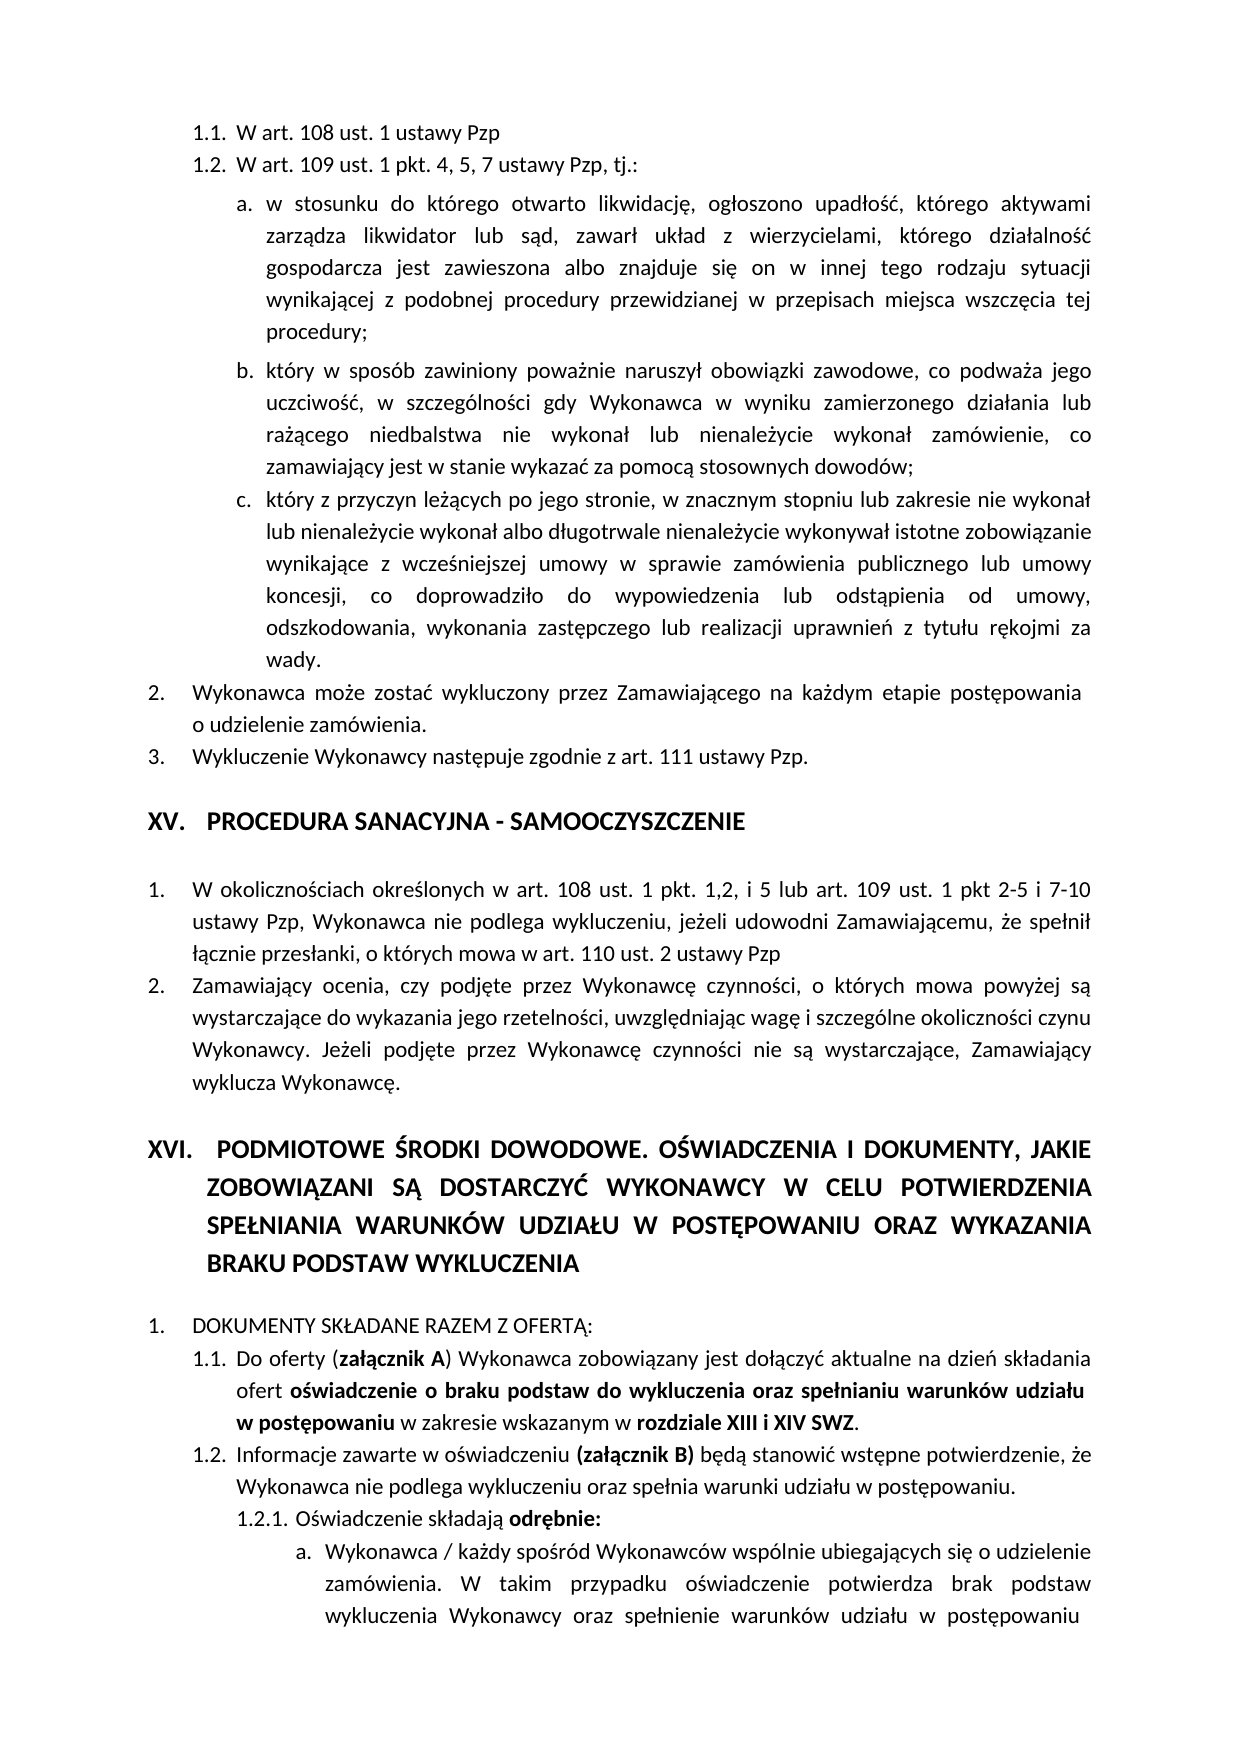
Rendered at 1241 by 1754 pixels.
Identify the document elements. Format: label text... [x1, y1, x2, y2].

list Oświadczenie składają odrębnie: [236, 1504, 1093, 1533]
list W art. 108 ust. 1 ustawy Pzp [192, 118, 1093, 146]
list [295, 1537, 1093, 1629]
list DOKUMENTY SKŁADANE RAZEM Z OFERTĄ: [148, 1311, 1093, 1339]
list Do oferty (załącznik A) Wykonawca zobowiązany jest dołączyć aktualne na dzień składania ofert oświadczenie o braku podstaw do wykluczenia oraz spełnianiu warunków udziału w postępowaniu w zakresie wskazanym w rozdziale XIII i XIV SWZ. [192, 1344, 1093, 1436]
list W art. 109 ust. 1 pkt. 4, 5, 7 ustawy Pzp, tj.: [192, 150, 1093, 178]
list który w sposób zawiniony poważnie naruszył obowiązki zawodowe, co podważa jego uczciwość, w szczególności gdy Wykonawca w wyniku zamierzonego działania lub rażącego niedbalstwa nie wykonał lub nienależycie wykonał zamówienie, co zamawiający jest w stanie wykazać za pomocą stosownych dowodów; [236, 356, 1093, 481]
list Zamawiający ocenia, czy podjęte przez Wykonawcę czynności, o których mowa powyżej są wystarczające do wykazania jego rzetelności, uwzględniając wagę i szczególne okoliczności czynu Wykonawcy. Jeżeli podjęte przez Wykonawcę czynności nie są wystarczające, Zamawiający wyklucza Wykonawcę. [148, 971, 1093, 1096]
list Wykluczenie Wykonawcy następuje zgodnie z art. 111 ustawy Pzp. [148, 742, 1093, 770]
list Wykonawca może zostać wykluczony przez Zamawiającego na każdym etapie postępowania o udzielenie zamówienia. [148, 678, 1093, 738]
list Informacje zawarte w oświadczeniu (załącznik B) będą stanowić wstępne potwierdzenie, że Wykonawca nie podlega wykluczeniu oraz spełnia warunki udziału w postępowaniu. [192, 1440, 1093, 1500]
list w stosunku do którego otwarto likwidację, ogłoszono upadłość, którego aktywami zarządza likwidator lub sąd, zawarł układ z wierzycielami, którego działalność gospodarcza jest zawieszona albo znajduje się on w innej tego rodzaju sytuacji wynikającej z podobnej procedury przewidzianej w przepisach miejsca wszczęcia tej procedury; [236, 189, 1093, 346]
list który z przyczyn leżących po jego stronie, w znacznym stopniu lub zakresie nie wykonał lub nienależycie wykonał albo długotrwale nienależycie wykonywał istotne zobowiązanie wynikające z wcześniejszej umowy w sprawie zamówienia publicznego lub umowy koncesji, co doprowadziło do wypowiedzenia lub odstąpienia od umowy, odszkodowania, wykonania zastępczego lub realizacji uprawnień z tytułu rękojmi za wady. [236, 485, 1093, 674]
subtitle PROCEDURA SANACYJNA - SAMOOCZYSZCZENIE [148, 804, 1093, 838]
list W okolicznościach określonych w art. 108 ust. 1 pkt. 1,2, i 5 lub art. 109 ust. 1 pkt 2-5 i 7-10 ustawy Pzp, Wykonawca nie podlega wykluczeniu, jeżeli udowodni Zamawiającemu, że spełnił łącznie przesłanki, o których mowa w art. 110 ust. 2 ustawy Pzp [148, 875, 1093, 967]
subtitle PODMIOTOWE ŚRODKI DOWODOWE. OŚWIADCZENIA I DOKUMENTY, JAKIE ZOBOWIĄZANI SĄ DOSTARCZYĆ WYKONAWCY W CELU POTWIERDZENIA SPEŁNIANIA WARUNKÓW UDZIAŁU W POSTĘPOWANIU ORAZ WYKAZANIA BRAKU PODSTAW WYKLUCZENIA [148, 1132, 1093, 1279]
